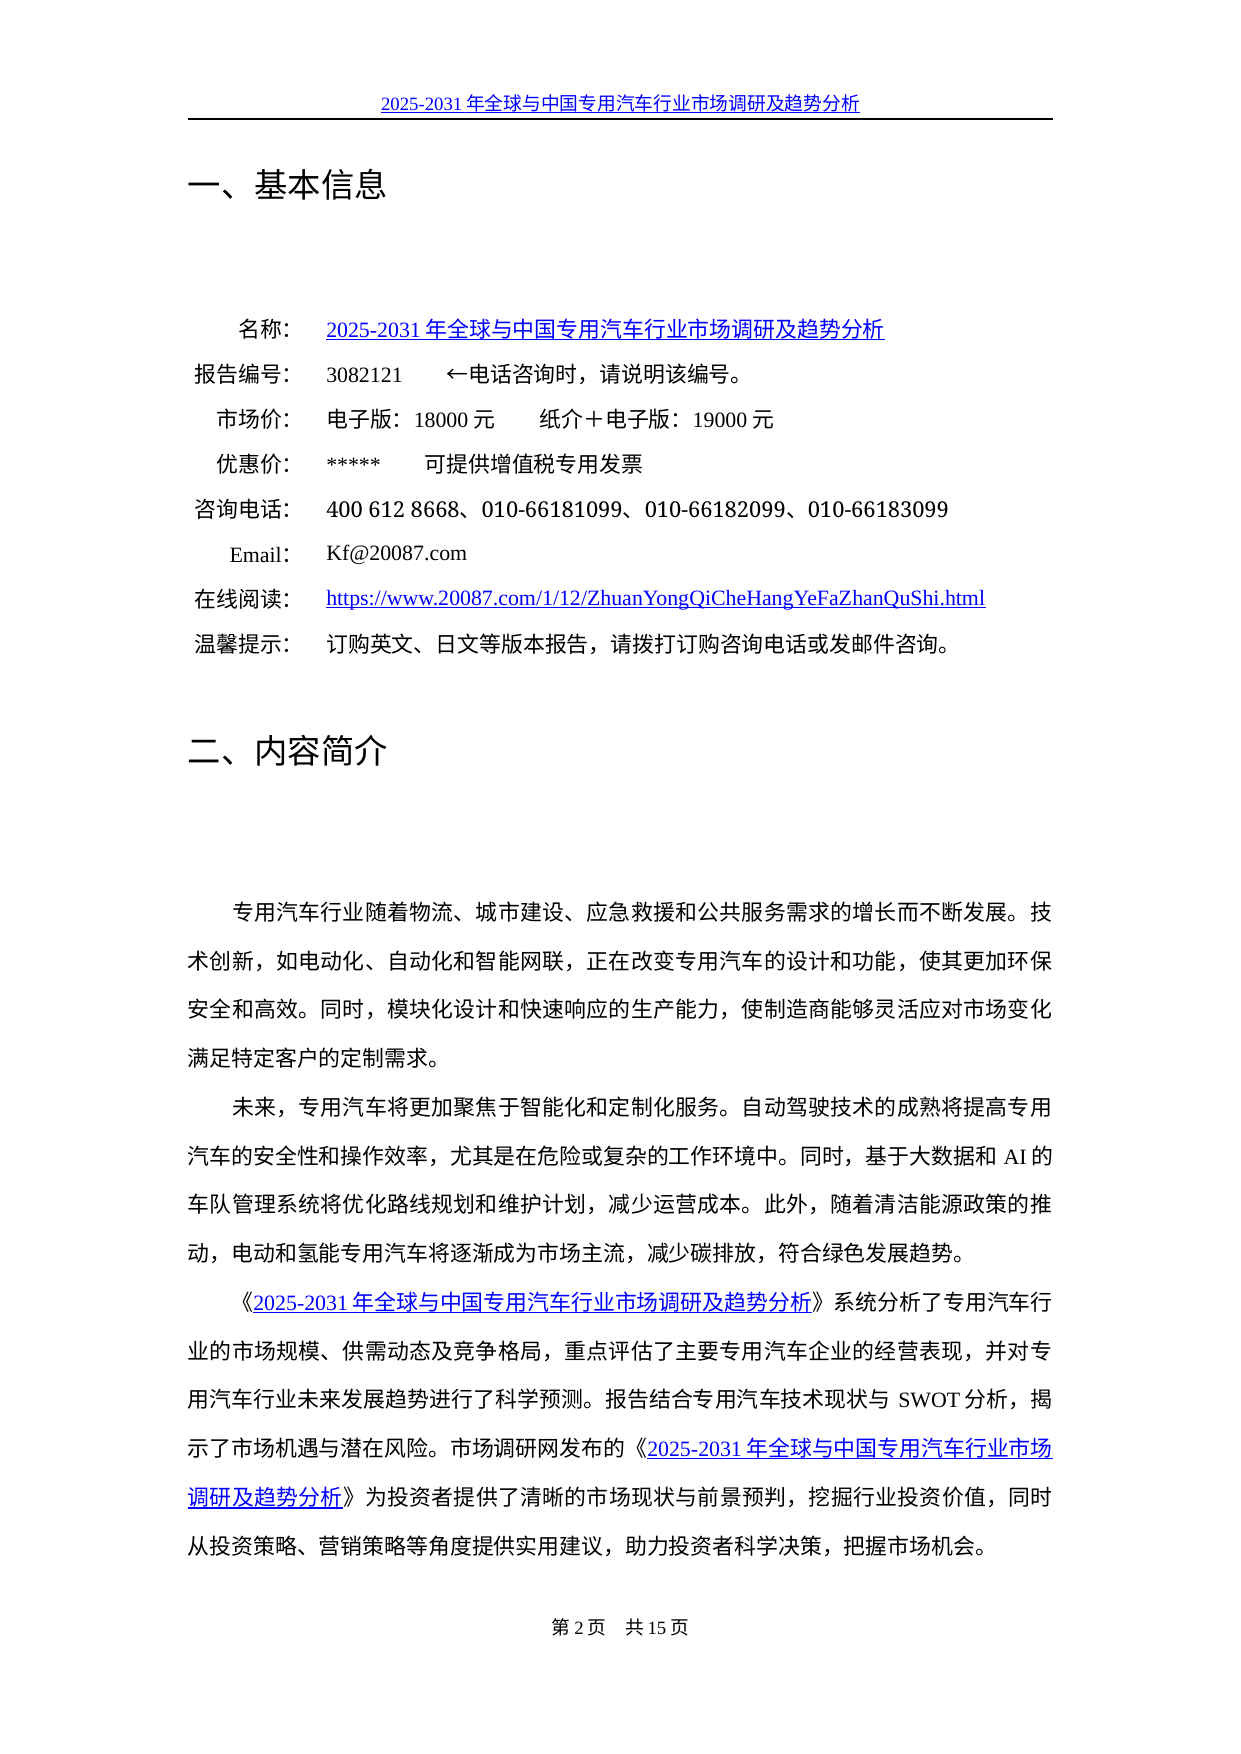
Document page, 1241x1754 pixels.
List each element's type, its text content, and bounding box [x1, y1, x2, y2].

table_cell 3082121 ←电话咨询时，请说明该编号。 [315, 357, 1073, 402]
table_cell 咨询电话： [167, 492, 315, 537]
table_cell Email： [167, 537, 315, 582]
table_cell 市场价： [167, 402, 315, 447]
table_header 2025-2031年全球与中国专用汽车行业市场调研及趋势分析 [315, 312, 1073, 357]
title 一、基本信息 [187, 150, 1053, 215]
table_cell Kf@20087.com [315, 537, 1073, 582]
table_cell 在线阅读： [167, 582, 315, 627]
table_cell 电子版：18000 元 纸介＋电子版：19000 元 [315, 402, 1073, 447]
table_cell 优惠价： [167, 447, 315, 492]
table_cell [315, 582, 1073, 627]
table_header 名称： [167, 312, 315, 357]
table_cell 温馨提示： [167, 627, 315, 672]
table_cell 报告编号： [167, 357, 315, 402]
table_cell ***** 可提供增值税专用发票 [315, 447, 1073, 492]
title 二、内容简介 [187, 717, 1053, 782]
table_cell 400 612 8668、010-66181099、010-66182099、010-66183099 [315, 492, 1073, 537]
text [187, 894, 1053, 1561]
table_cell 订购英文、日文等版本报告，请拨打订购咨询电话或发邮件咨询。 [315, 627, 1073, 672]
